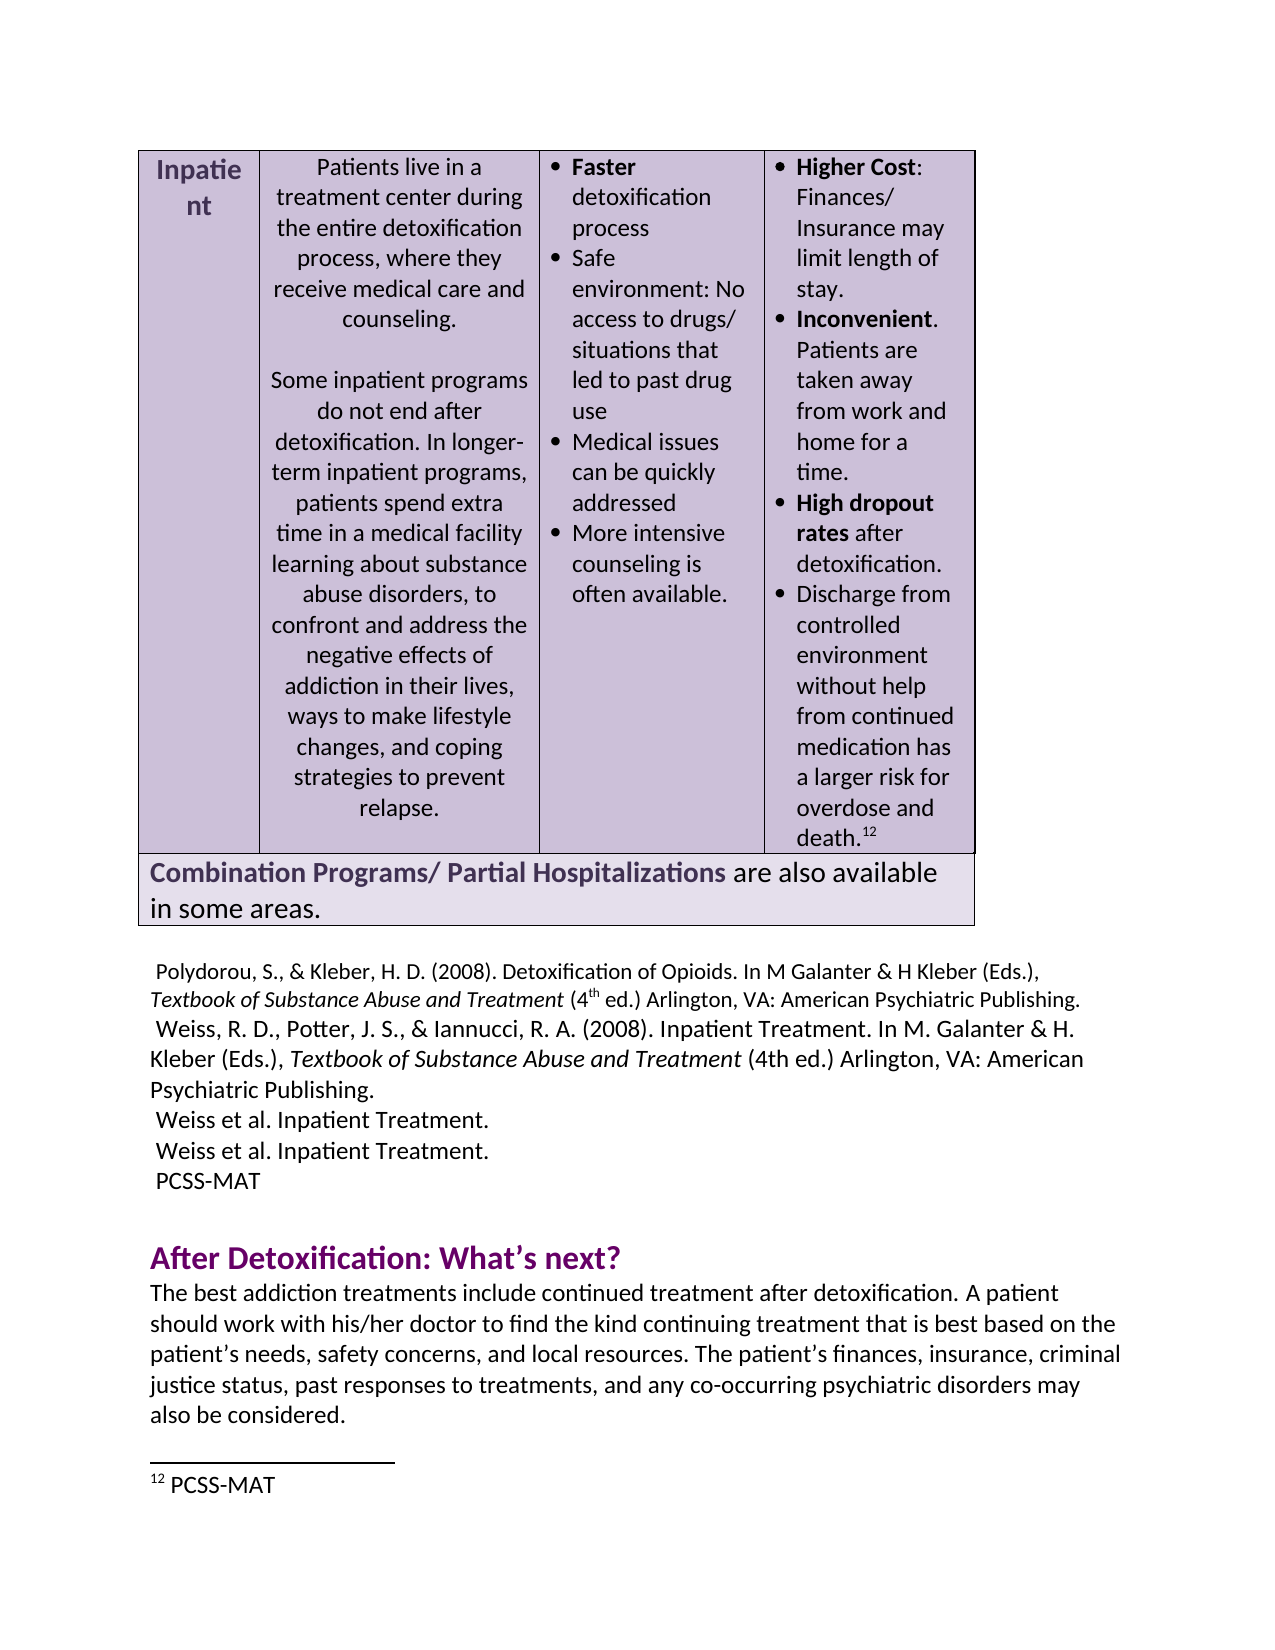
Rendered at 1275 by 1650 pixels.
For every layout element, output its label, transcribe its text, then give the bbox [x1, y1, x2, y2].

table_cell Patients live in a treatment center during the entire detoxification process, where they receive medical care and counseling. Some inpatient programs do not end after detoxification. In longer-term inpatient programs, patients spend extra time in a medical facility learning about substance abuse disorders, to confront and address the negative effects of addiction in their lives, ways to make lifestyle changes, and coping strategies to prevent relapse. [260, 151, 539, 853]
text Weiss et al. Inpatient Treatment. [150, 1135, 1125, 1166]
text Weiss, R. D., Potter, J. S., & Iannucci, R. A. (2008). Inpatient Treatment. In M. Galanter & H. Kleber (Eds.), Textbook of Substance Abuse and Treatment (4th ed.) Arlington, VA: American Psychiatric Publishing. [150, 1013, 1125, 1104]
text Weiss et al. Inpatient Treatment. [150, 1104, 1125, 1135]
text The best addiction treatments include continued treatment after detoxification. A patient should work with his/her doctor to find the kind continuing treatment that is best based on the patient’s needs, safety concerns, and local resources. The patient’s finances, insurance, criminal justice status, past responses to treatments, and any co-occurring psychiatric disorders may also be considered. [150, 1277, 1125, 1430]
text PCSS-MAT [150, 1166, 1125, 1196]
table_cell Higher Cost: Finances/ Insurance may limit length of stay. Inconvenient. Patients are taken away from work and home for a time. High dropout rates after detoxification. Discharge from controlled environment without help from continued medication has a larger risk for overdose and death. [765, 151, 974, 853]
text Polydorou, S., & Kleber, H. D. (2008). Detoxification of Opioids. In M Galanter & H Kleber (Eds.), Textbook of Substance Abuse and Treatment (4th ed.) Arlington, VA: American Psychiatric Publishing. [150, 957, 1125, 1013]
text After Detoxification: What’s next? [150, 1237, 1125, 1277]
table_cell Faster detoxification process Safe environment: No access to drugs/ situations that led to past drug use Medical issues can be quickly addressed More intensive counseling is often available. [540, 151, 764, 853]
table_cell Inpatient [139, 151, 259, 853]
table_cell Combination Programs/ Partial Hospitalizations are also available in some areas. [139, 854, 974, 925]
